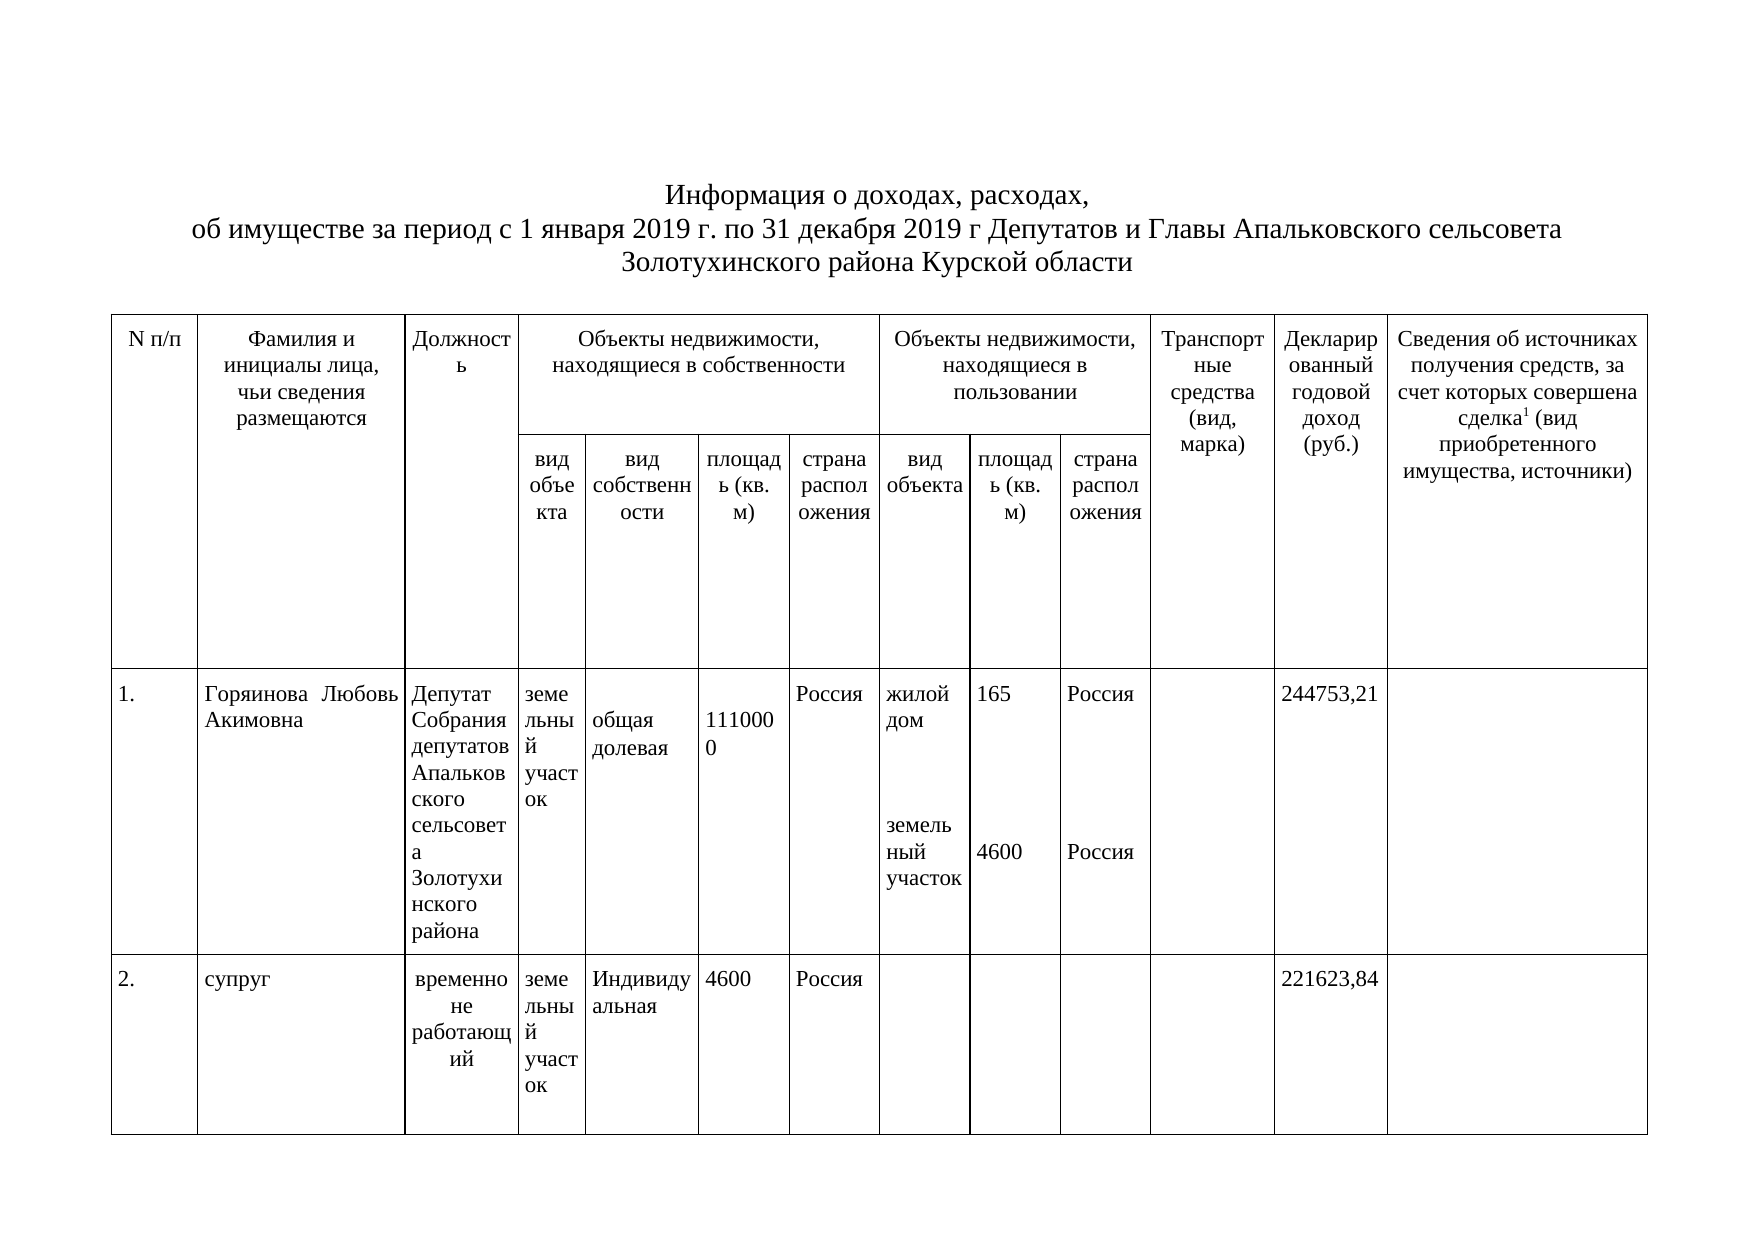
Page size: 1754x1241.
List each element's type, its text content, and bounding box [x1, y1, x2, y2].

table_cell [1061, 955, 1150, 1134]
table_cell [880, 955, 969, 1134]
table_cell 1110000 [699, 669, 789, 954]
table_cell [406, 955, 518, 1134]
table_header Объекты недвижимости, находящиеся в собственности [519, 315, 879, 433]
table_header Транспортные средства (вид, марка) [1151, 315, 1274, 668]
table_cell [1388, 955, 1647, 1134]
table_header Декларированный годовой доход (руб.) [1275, 315, 1387, 668]
table_cell [1151, 955, 1274, 1134]
table_cell Горяинова Любовь Акимовна [198, 669, 404, 954]
table_cell 244753,21 [1275, 669, 1387, 954]
table_cell земельный участок [519, 669, 585, 954]
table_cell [586, 955, 698, 1134]
table_header Должность [406, 315, 518, 668]
table_cell супруг [198, 955, 404, 1134]
table_cell [1151, 669, 1274, 954]
table_cell 4600 165 [699, 955, 789, 1134]
table_cell вид объекта [519, 435, 585, 668]
table_cell 221623,84 [1275, 955, 1387, 1134]
table_cell страна расположения [1061, 435, 1150, 668]
table_cell 165 4600 [971, 669, 1060, 954]
table_cell 2. [112, 955, 197, 1134]
table_cell жилой дом земельный участок [880, 669, 969, 954]
table_header N п/п [112, 315, 197, 668]
table_cell Россия Россия [790, 955, 879, 1134]
table_cell страна расположения [790, 435, 879, 668]
table_header Объекты недвижимости, находящиеся в пользовании [880, 315, 1150, 433]
table_cell [1388, 669, 1647, 954]
table_cell [971, 955, 1060, 1134]
table_cell 1. [112, 669, 197, 954]
table_cell Россия [790, 669, 879, 954]
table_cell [519, 955, 585, 1134]
table_cell Депутат Собрания депутатов Апальковского сельсовета Золотухинского района [406, 669, 518, 954]
table_cell площадь (кв. м) [699, 435, 789, 668]
table_header Сведения об источниках получения средств, за счет которых совершена сделка1 (вид приобретенного имущества, источники) [1388, 315, 1647, 668]
table_cell вид объекта [880, 435, 969, 668]
text об имуществе за период с 1 января 2019 г. по 31 декабря 2019 г Депутатов и Главы Апальковского сельсовета Золотухинского района Курской области [118, 211, 1636, 278]
table_cell Россия Россия [1061, 669, 1150, 954]
table_cell вид собственности [586, 435, 698, 668]
table_cell площадь (кв. м) [971, 435, 1060, 668]
table_cell общая долевая [586, 669, 698, 954]
text Информация о доходах, расходах, [118, 177, 1636, 211]
table_header Фамилия и инициалы лица, чьи сведения размещаются [198, 315, 404, 668]
